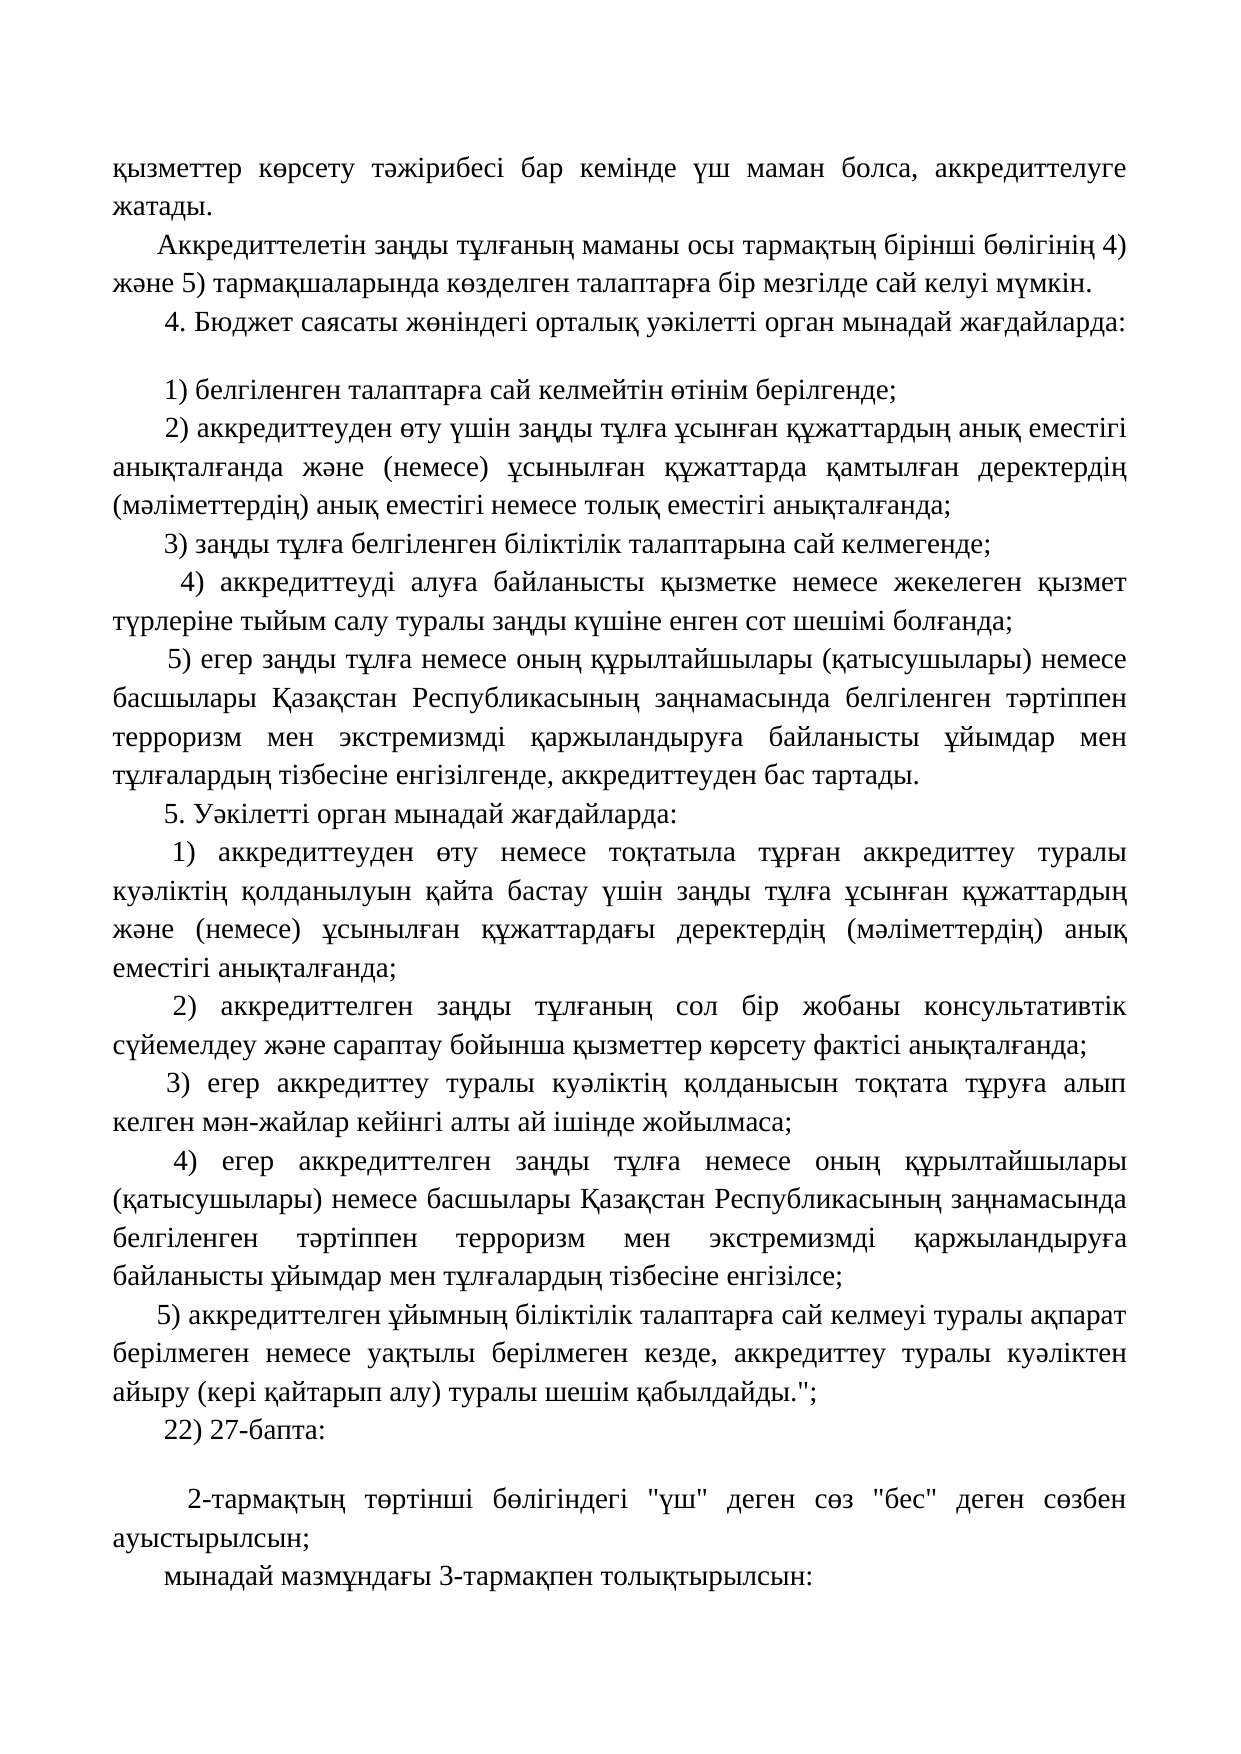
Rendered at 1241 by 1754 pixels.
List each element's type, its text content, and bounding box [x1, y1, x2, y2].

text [112, 150, 1128, 222]
text 3) егер аккредиттеу туралы куәліктің қолданысын тоқтата тұруға алып келген мән-жайлар кейінгі алты ай ішінде жойылмаса; [112, 1066, 1128, 1138]
text 4. Бюджет саясаты жөніндегі орталық уәкілетті орган мынадай жағдайларда: [112, 304, 1128, 368]
text 5) аккредиттелген ұйымның біліктілік талаптарға сай келмеуі туралы ақпарат берілмеген немесе уақтылы берілмеген кезде, аккредиттеу туралы куәліктен айыру (кері қайтарып алу) туралы шешім қабылдайды."; [112, 1297, 1128, 1407]
text Аккредиттелетін заңды тұлғаның маманы осы тармақтың бірінші бөлігінің 4) және 5) тармақшаларында көзделген талаптарға бір мезгілде сай келуі мүмкін. [112, 227, 1128, 299]
text 5) егер заңды тұлға немесе оның құрылтайшылары (қатысушылары) немесе басшылары Қазақстан Республикасының заңнамасында белгіленген тәртіппен терроризм мен экстремизмді қаржыландыруға байланысты ұйымдар мен тұлғалардың тізбесіне енгізілгенде, аккредиттеуден бас тартады. [112, 642, 1128, 791]
text 5. Уәкілетті орган мынадай жағдайларда: [112, 796, 1128, 829]
text 2-тармақтың төртінші бөлігіндегі "үш" деген сөз "бес" деген сөзбен ауыстырылсын; [112, 1481, 1128, 1553]
text 2) аккредиттеуден өту үшін заңды тұлға ұсынған құжаттардың анық еместігі анықталғанда және (немесе) ұсынылған құжаттарда қамтылған деректердің (мәліметтердің) анық еместігі немесе толық еместігі анықталғанда; [112, 410, 1128, 521]
text 1) аккредиттеуден өту немесе тоқтатыла тұрған аккредиттеу туралы куәліктің қолданылуын қайта бастау үшін заңды тұлға ұсынған құжаттардың және (немесе) ұсынылған құжаттардағы деректердің (мәліметтердің) анық еместігі анықталғанда; [112, 834, 1128, 983]
text 1) белгіленген талаптарға сай келмейтін өтінім берілгенде; [112, 372, 1128, 405]
text 22) 27-бапта: [112, 1412, 1128, 1446]
text 2) аккредиттелген заңды тұлғаның сол бір жобаны консультативтік сүйемелдеу және сараптау бойынша қызметтер көрсету фактісі анықталғанда; [112, 988, 1128, 1061]
text 3) заңды тұлға белгіленген біліктілік талаптарына сай келмегенде; [112, 526, 1128, 559]
text мынадай мазмұндағы 3-тармақпен толықтырылсын: [112, 1558, 1128, 1592]
text 4) егер аккредиттелген заңды тұлға немесе оның құрылтайшылары (қатысушылары) немесе басшылары Қазақстан Республикасының заңнамасында белгіленген тәртіппен терроризм мен экстремизмді қаржыландыруға байланысты ұйымдар мен тұлғалардың тізбесіне енгізілсе; [112, 1143, 1128, 1292]
text 4) аккредиттеуді алуға байланысты қызметке немесе жекелеген қызмет түрлеріне тыйым салу туралы заңды күшіне енген сот шешімі болғанда; [112, 564, 1128, 637]
